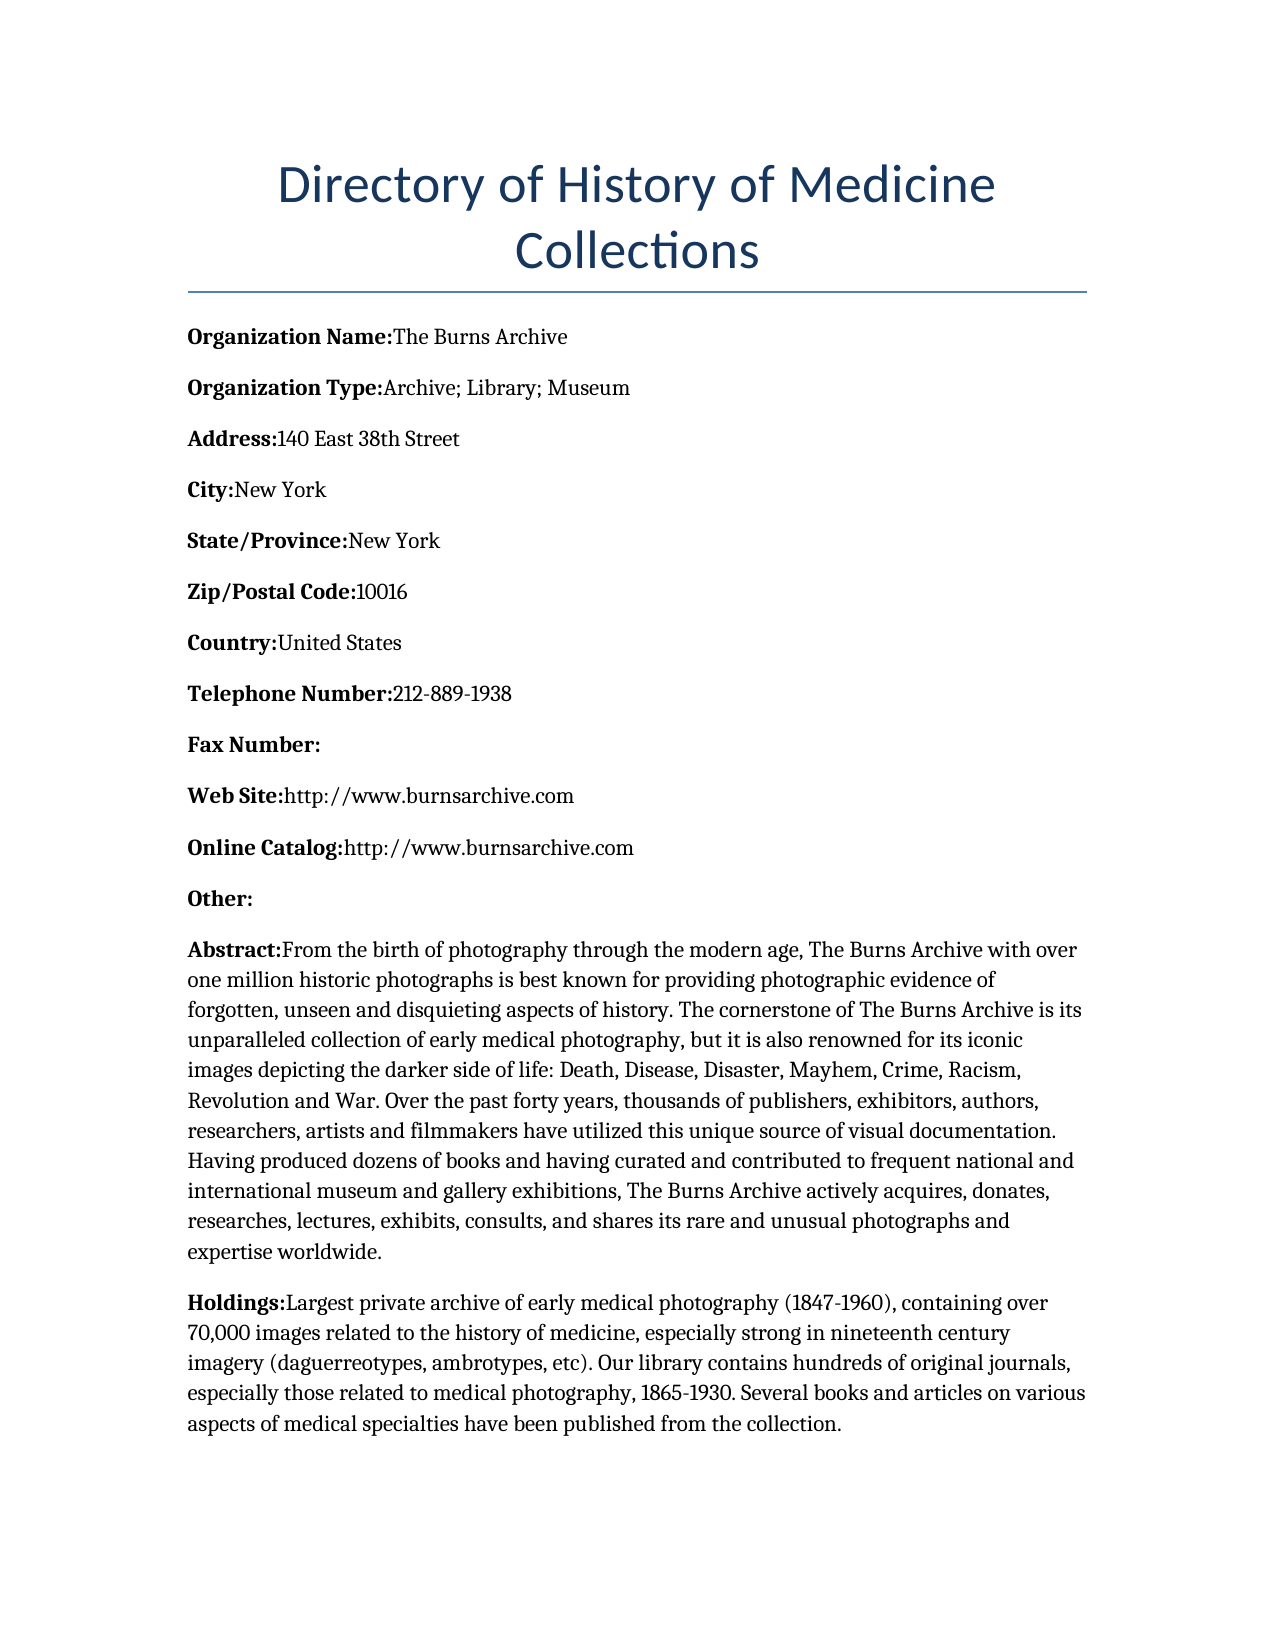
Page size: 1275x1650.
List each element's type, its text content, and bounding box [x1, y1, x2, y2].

text Holdings:Largest private archive of early medical photography (1847-1960), containing over 70,000 images related to the history of medicine, especially strong in nineteenth century imagery (daguerreotypes, ambrotypes, etc). Our library contains hundreds of original journals, especially those related to medical photography, 1865-1930. Several books and articles on various aspects of medical specialties have been published from the collection. [187, 1289, 1087, 1437]
text Other: [187, 885, 1087, 912]
text City:New York [187, 477, 1087, 503]
text Telephone Number:212-889-1938 [187, 681, 1087, 708]
text Zip/Postal Code:10016 [187, 579, 1087, 606]
text Organization Type:Archive; Library; Museum [187, 375, 1087, 401]
text Web Site:http://www.burnsarchive.com [187, 783, 1087, 810]
text Address:140 East 38th Street [187, 426, 1087, 452]
title Directory of History of Medicine Collections [187, 150, 1087, 293]
text State/Province:New York [187, 528, 1087, 554]
text Country:United States [187, 630, 1087, 657]
text Fax Number: [187, 732, 1087, 759]
text Abstract:From the birth of photography through the modern age, The Burns Archive with over one million historic photographs is best known for providing photographic evidence of forgotten, unseen and disquieting aspects of history. The cornerstone of The Burns Archive is its unparalleled collection of early medical photography, but it is also renowned for its iconic images depicting the darker side of life: Death, Disease, Disaster, Mayhem, Crime, Racism, Revolution and War. Over the past forty years, thousands of publishers, exhibitors, authors, researchers, artists and filmmakers have utilized this unique source of visual documentation. Having produced dozens of books and having curated and contributed to frequent national and international museum and gallery exhibitions, The Burns Archive actively acquires, donates, researches, lectures, exhibits, consults, and shares its rare and unusual photographs and expertise worldwide. [187, 936, 1087, 1265]
text Online Catalog:http://www.burnsarchive.com [187, 834, 1087, 861]
text Organization Name:The Burns Archive [187, 324, 1087, 350]
